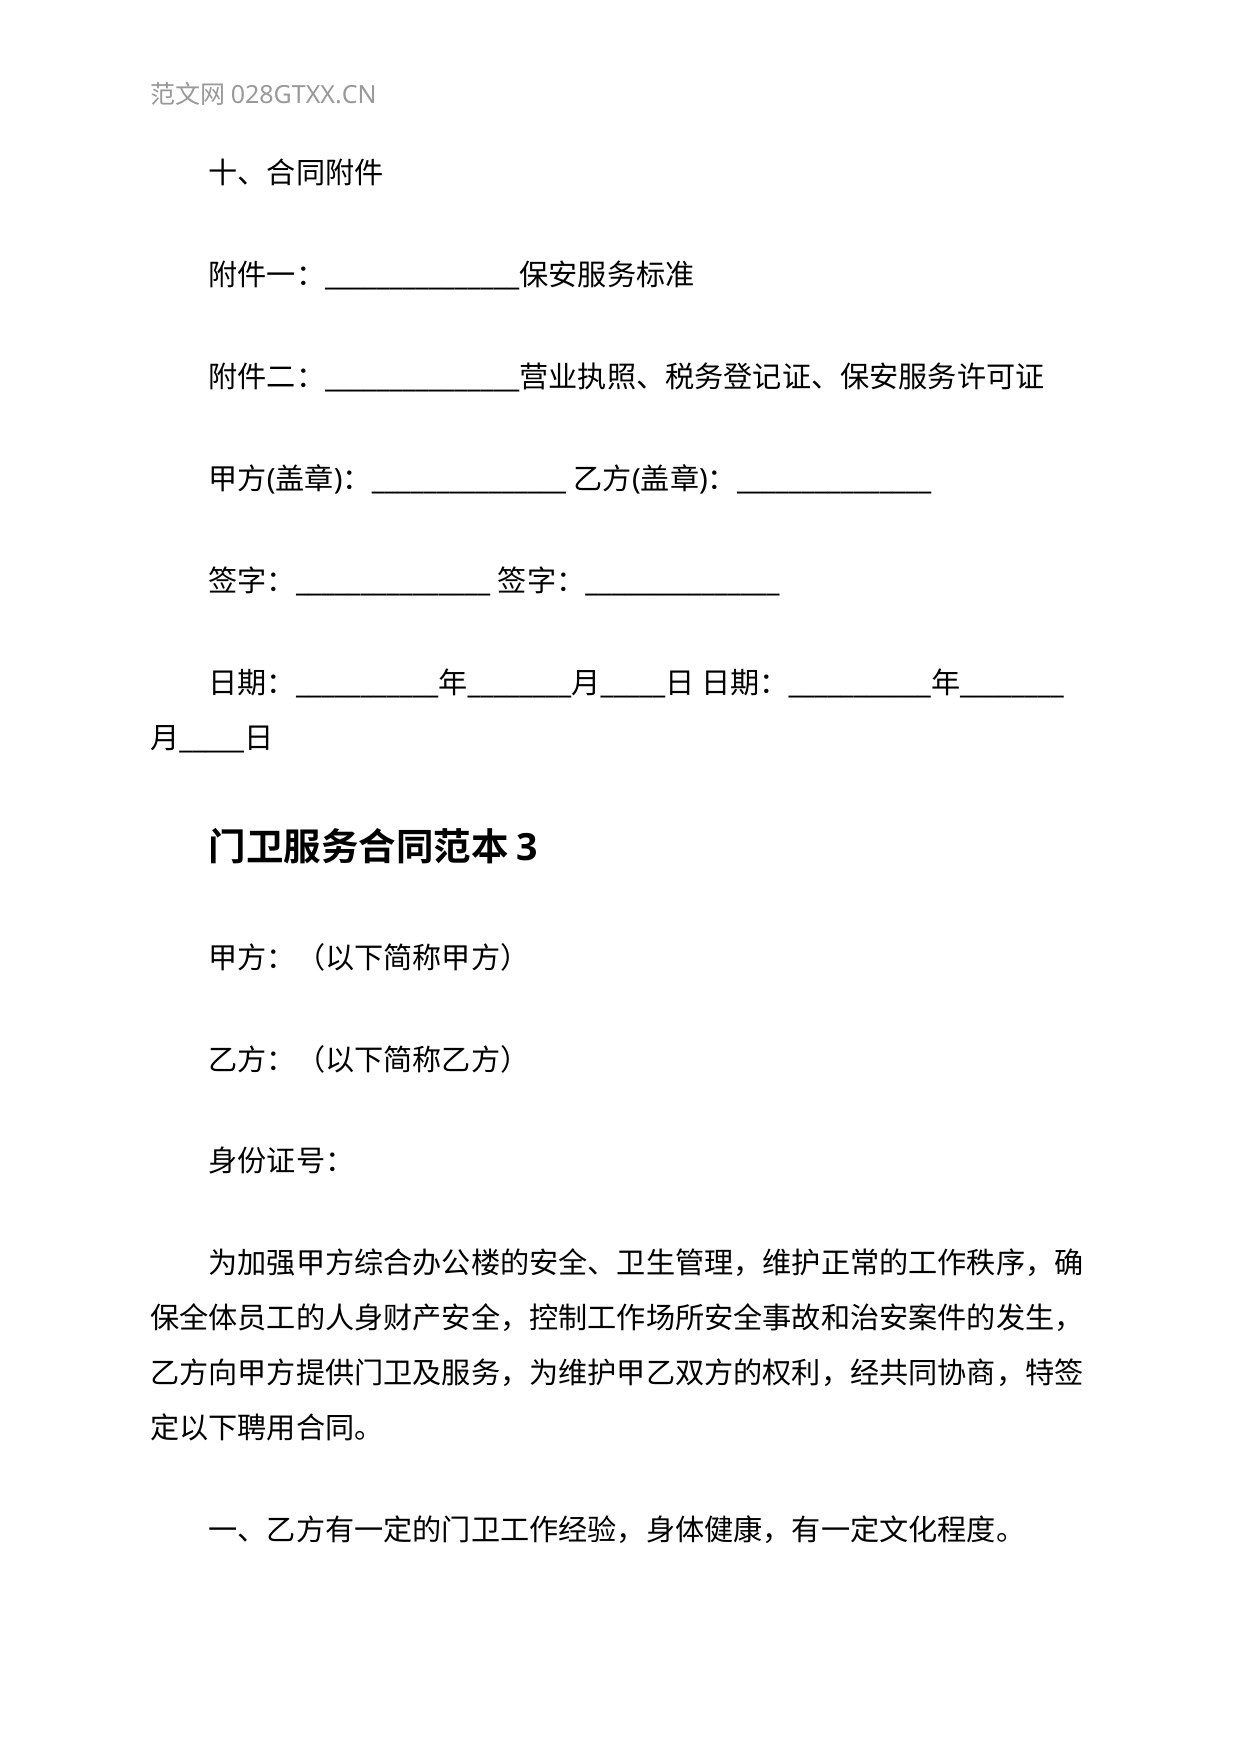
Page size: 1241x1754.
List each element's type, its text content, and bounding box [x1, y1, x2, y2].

text 日期：___________年________月_____日 日期：___________年________月_____日 [150, 660, 1090, 757]
text 为加强甲方综合办公楼的安全、卫生管理，维护正常的工作秩序，确保全体员工的人身财产安全，控制工作场所安全事故和治安案件的发生，乙方向甲方提供门卫及服务，为维护甲乙双方的权利，经共同协商，特签定以下聘用合同。 [150, 1239, 1090, 1447]
text 十、合同附件 [150, 150, 1090, 192]
text 附件二：_______________营业执照、税务登记证、保安服务许可证 [150, 354, 1090, 396]
text 附件一：_______________保安服务标准 [150, 252, 1090, 294]
text 乙方：（以下简称乙方） [150, 1036, 1090, 1078]
text 门卫服务合同范本3 [150, 817, 1090, 871]
text 甲方：（以下简称甲方） [150, 934, 1090, 977]
text 甲方(盖章)：_______________ 乙方(盖章)：_______________ [150, 456, 1090, 498]
text 一、乙方有一定的门卫工作经验，身体健康，有一定文化程度。 [150, 1506, 1090, 1548]
text 身份证号： [150, 1138, 1090, 1180]
text 签字：_______________ 签字：_______________ [150, 558, 1090, 600]
